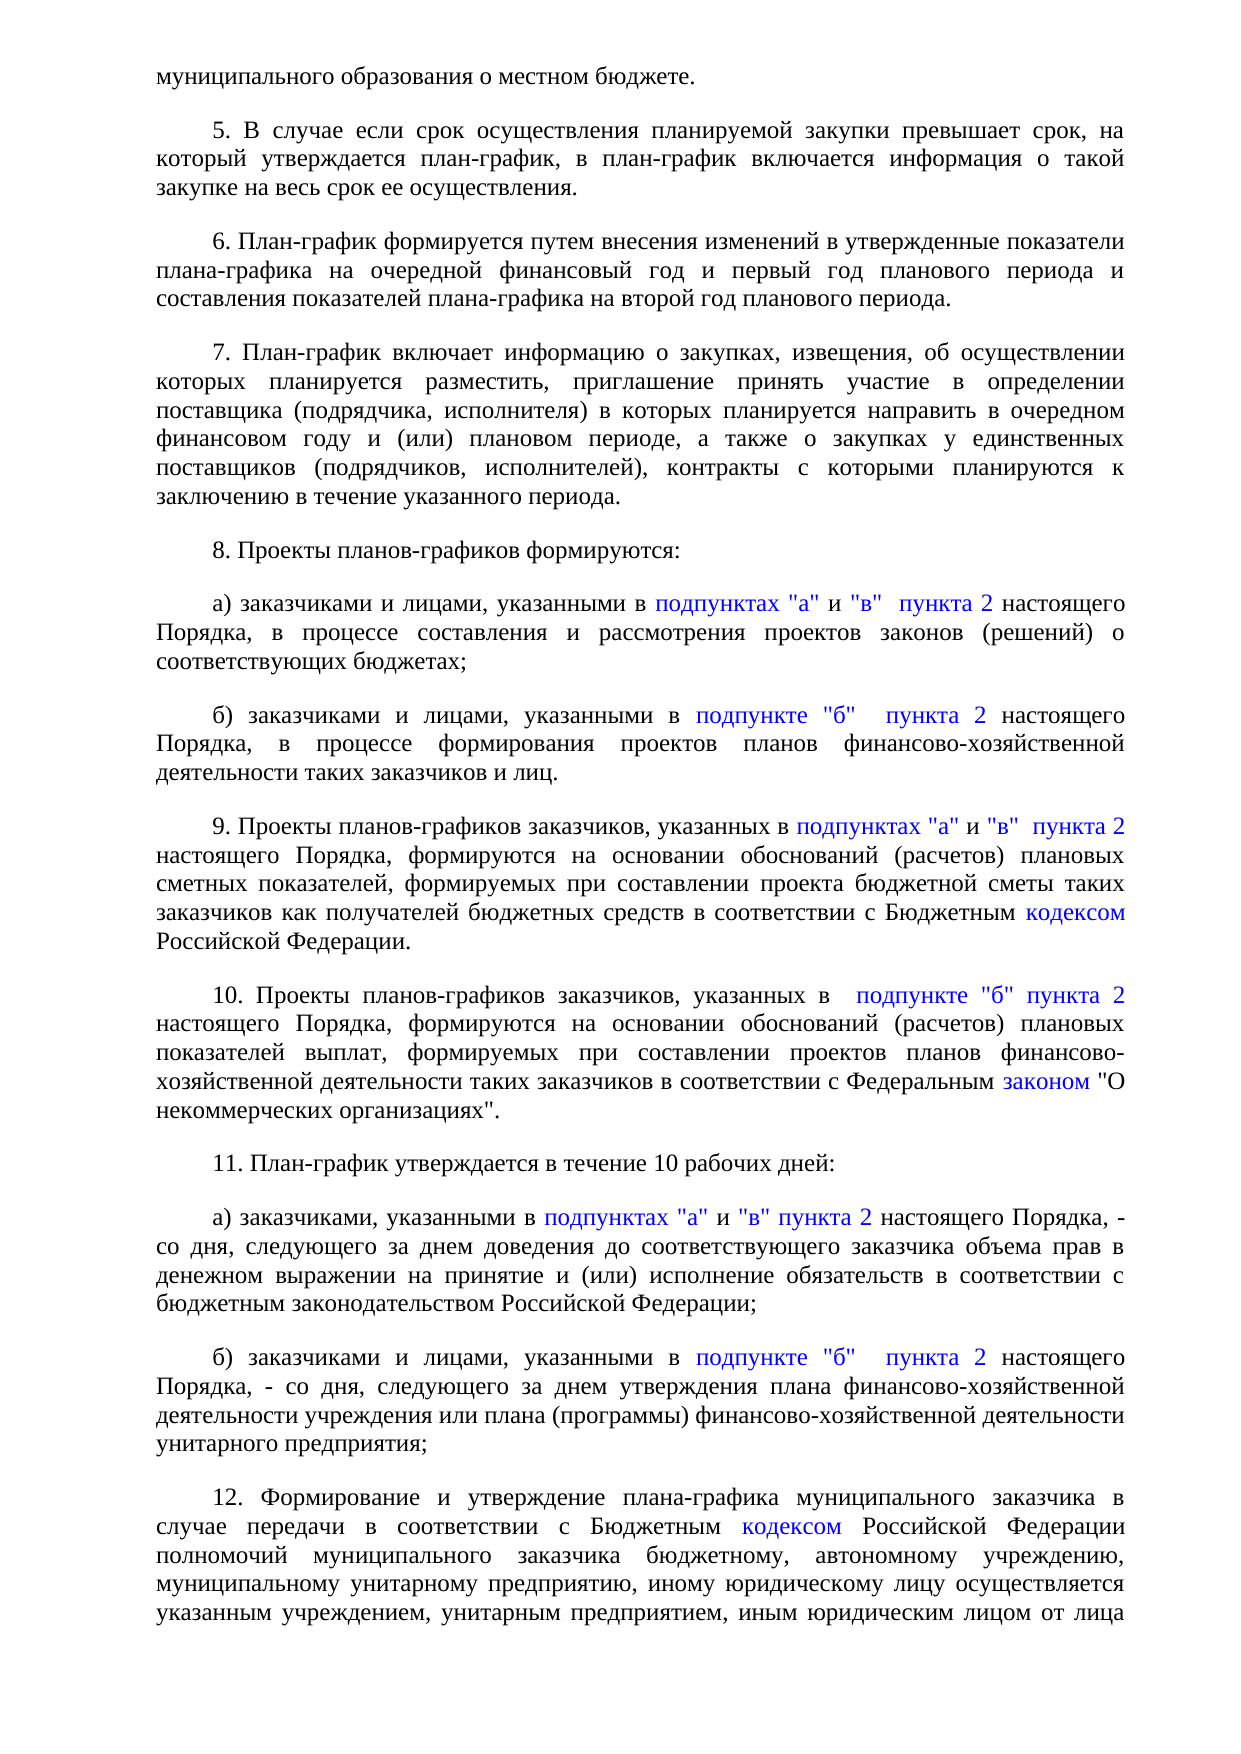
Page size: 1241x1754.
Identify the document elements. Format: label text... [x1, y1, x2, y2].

text б) заказчиками и лицами, указанными в подпункте "б" пункта 2 настоящего Порядка, в процессе формирования проектов планов финансово-хозяйственной деятельности таких заказчиков и лиц. [156, 700, 1125, 786]
text б) заказчиками и лицами, указанными в подпункте "б" пункта 2 настоящего Порядка, - со дня, следующего за днем утверждения плана финансово-хозяйственной деятельности учреждения или плана (программы) финансово-хозяйственной деятельности унитарного предприятия; [156, 1342, 1125, 1457]
text 6. План-график формируется путем внесения изменений в утвержденные показатели плана-графика на очередной финансовый год и первый год планового периода и составления показателей плана-графика на второй год планового периода. [156, 226, 1125, 312]
text 10. Проекты планов-графиков заказчиков, указанных в подпункте "б" пункта 2 настоящего Порядка, формируются на основании обоснований (расчетов) плановых показателей выплат, формируемых при составлении проектов планов финансово-хозяйственной деятельности таких заказчиков в соответствии с Федеральным законом "О некоммерческих организациях". [156, 980, 1125, 1123]
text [156, 61, 1125, 90]
text а) заказчиками и лицами, указанными в подпунктах "а" и "в" пункта 2 настоящего Порядка, в процессе составления и рассмотрения проектов законов (решений) о соответствующих бюджетах; [156, 588, 1125, 675]
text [156, 1482, 1125, 1626]
text 7. План-график включает информацию о закупках, извещения, об осуществлении которых планируется разместить, приглашение принять участие в определении поставщика (подрядчика, исполнителя) в которых планируется направить в очередном финансовом году и (или) плановом периоде, а также о закупках у единственных поставщиков (подрядчиков, исполнителей), контракты с которыми планируются к заключению в течение указанного периода. [156, 337, 1125, 510]
text 8. Проекты планов-графиков формируются: [156, 535, 1125, 563]
text а) заказчиками, указанными в подпунктах "а" и "в" пункта 2 настоящего Порядка, - со дня, следующего за днем доведения до соответствующего заказчика объема прав в денежном выражении на принятие и (или) исполнение обязательств в соответствии с бюджетным законодательством Российской Федерации; [156, 1202, 1125, 1317]
text 9. Проекты планов-графиков заказчиков, указанных в подпунктах "а" и "в" пункта 2 настоящего Порядка, формируются на основании обоснований (расчетов) плановых сметных показателей, формируемых при составлении проекта бюджетной сметы таких заказчиков как получателей бюджетных средств в соответствии с Бюджетным кодексом Российской Федерации. [156, 811, 1125, 955]
text 5. В случае если срок осуществления планируемой закупки превышает срок, на который утверждается план-график, в план-график включается информация о такой закупке на весь срок ее осуществления. [156, 115, 1125, 201]
text 11. План-график утверждается в течение 10 рабочих дней: [156, 1148, 1125, 1177]
